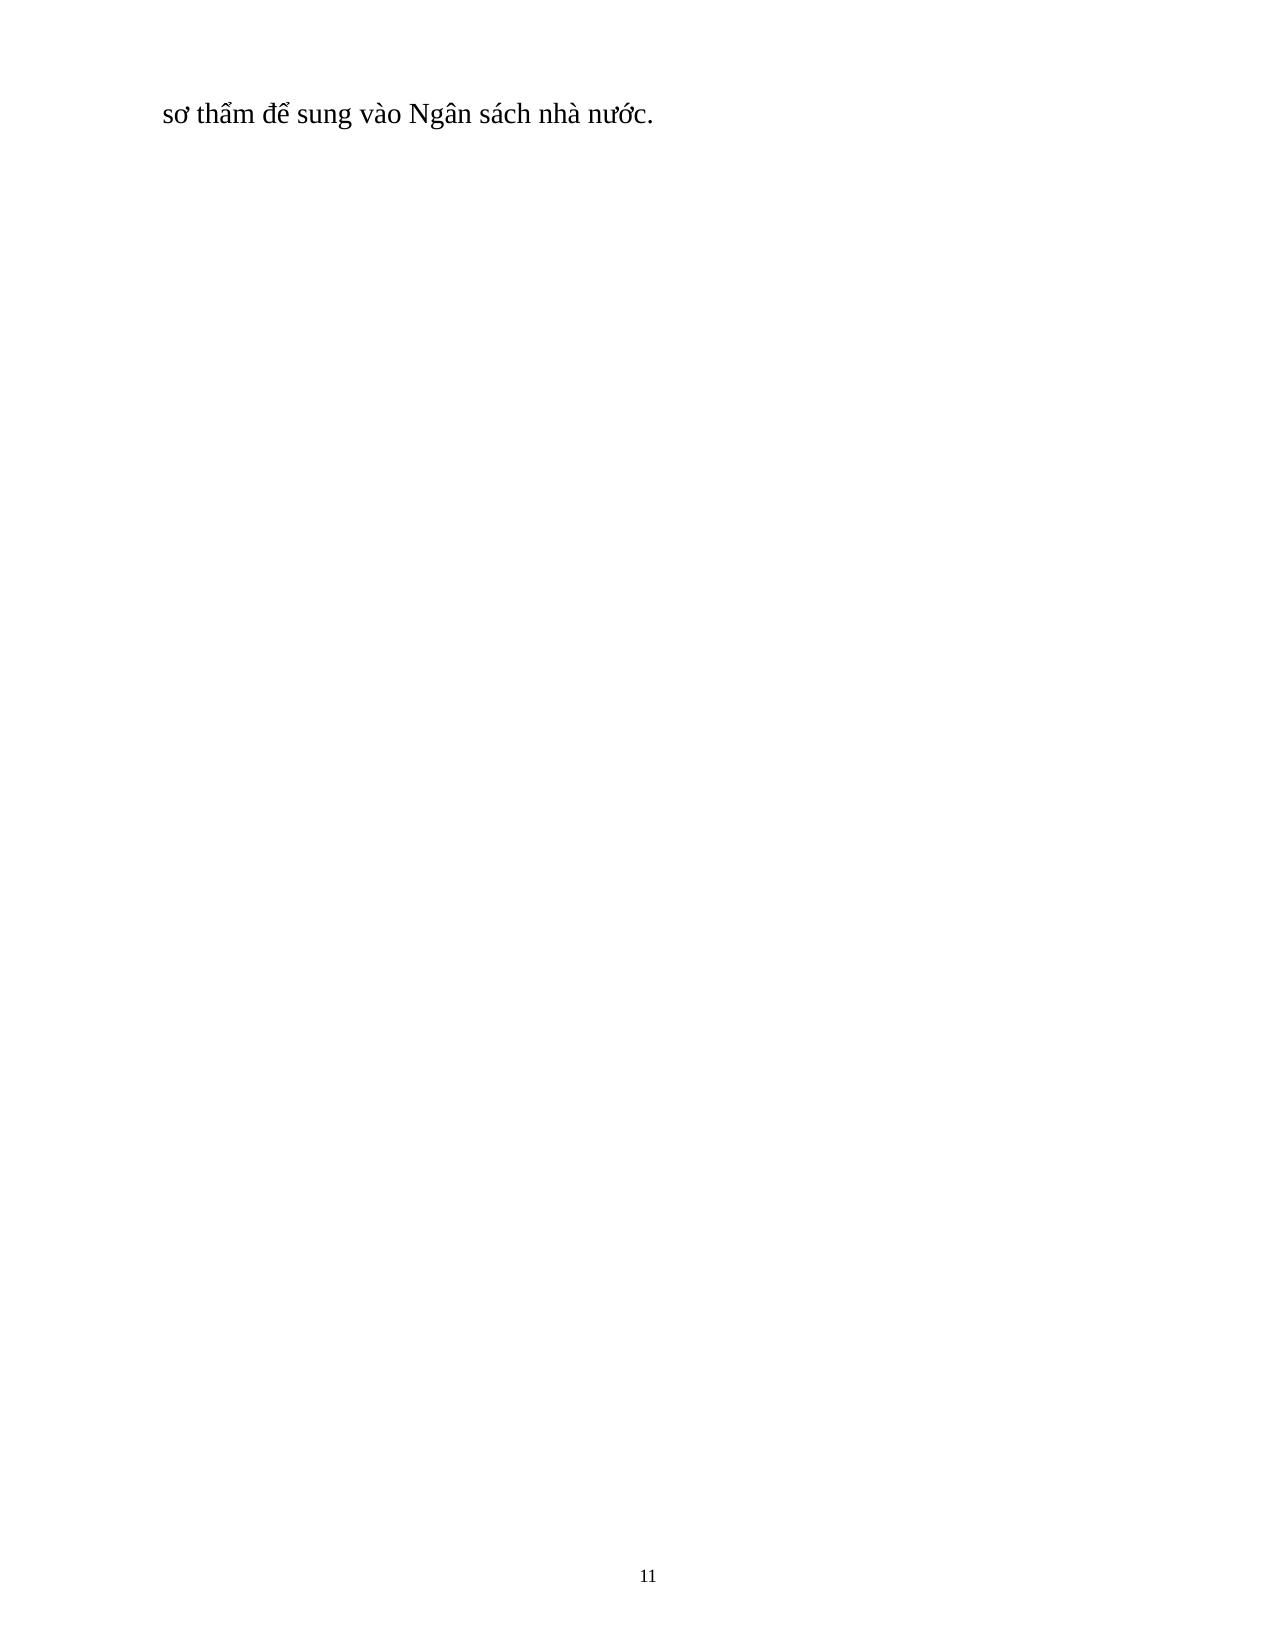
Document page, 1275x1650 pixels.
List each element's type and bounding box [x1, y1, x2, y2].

list [162, 96, 1126, 129]
